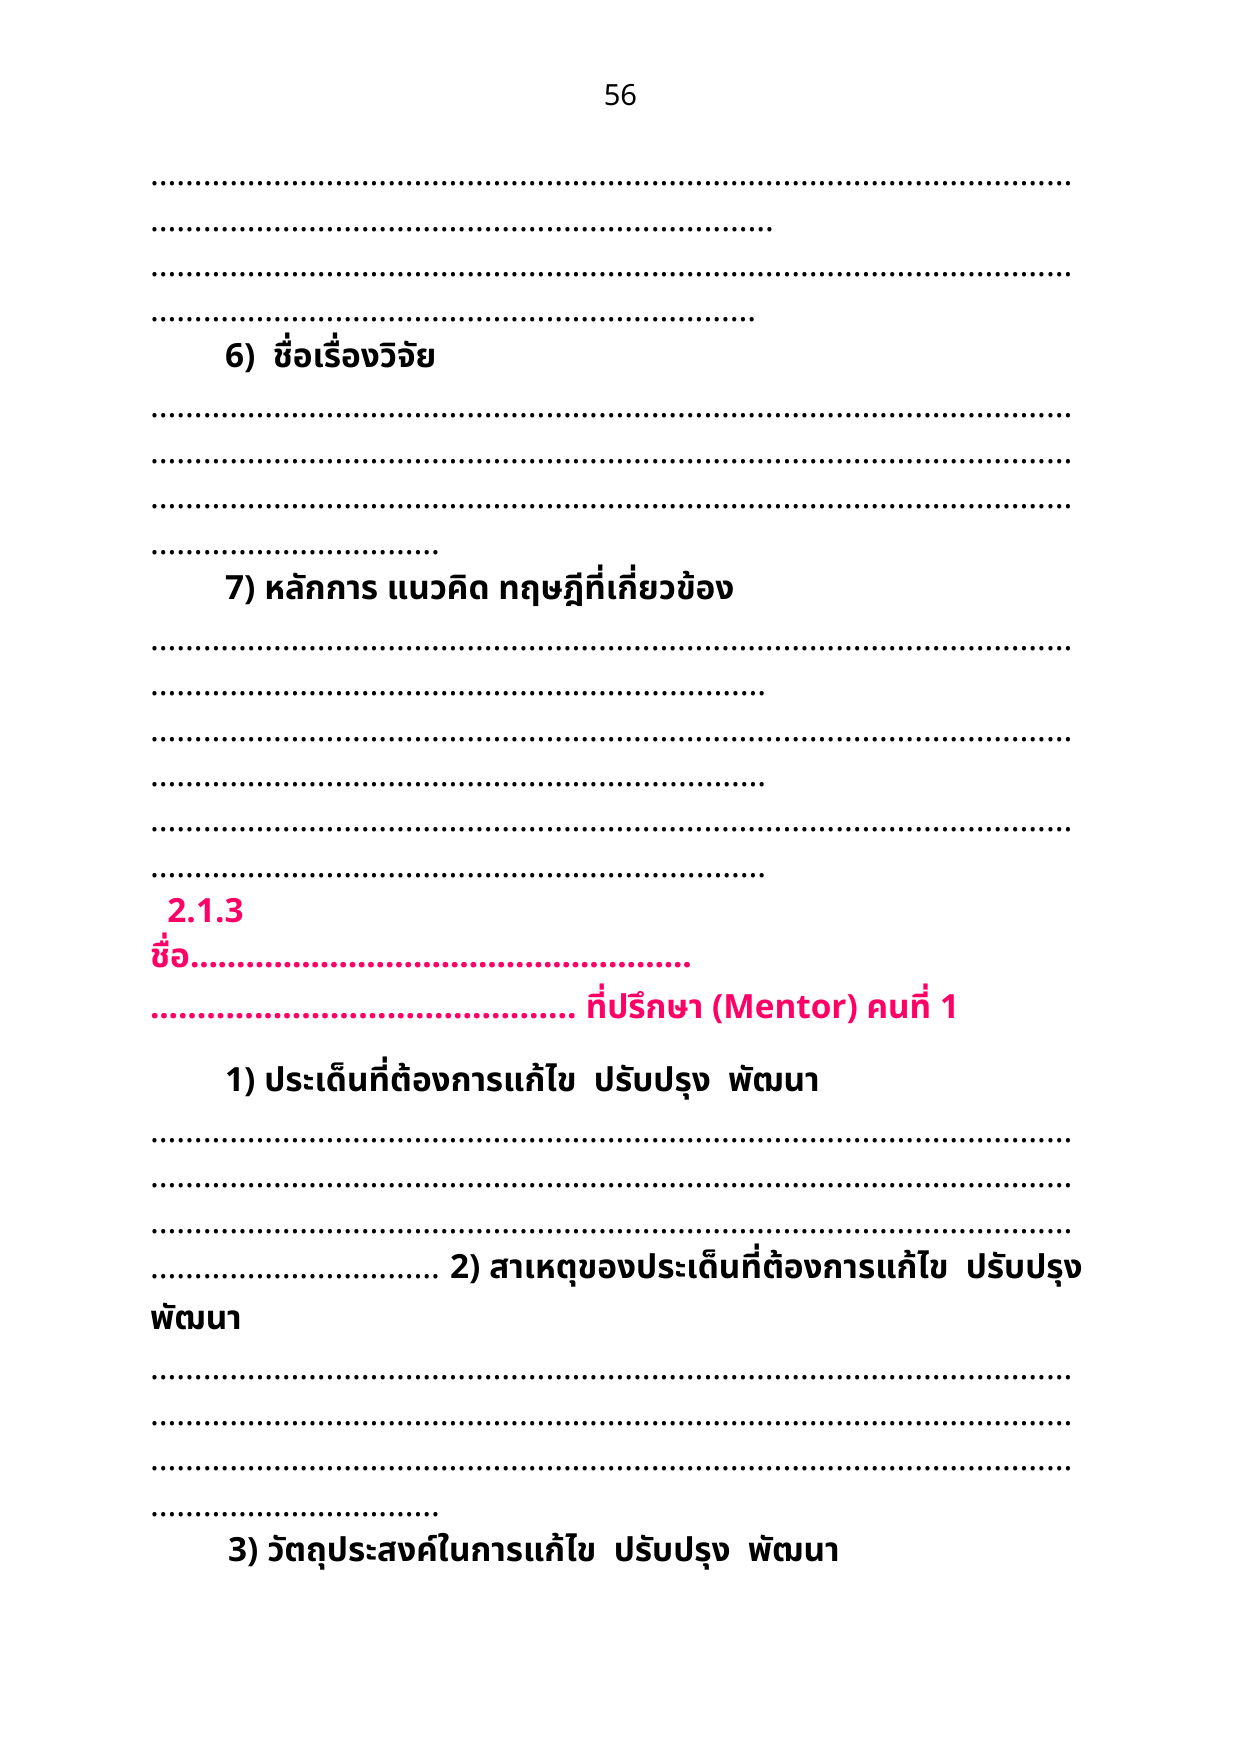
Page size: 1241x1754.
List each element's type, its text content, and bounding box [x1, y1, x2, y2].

text 3) วัตถุประสงค์ในการแก้ไข ปรับปรุง พัฒนา [150, 1526, 1090, 1576]
text 1) ประเด็นที่ต้องการแก้ไข ปรับปรุง พัฒนา [150, 1056, 1090, 1107]
text ……………………………………………………………………………………………………………………………………………………..…… [150, 150, 1090, 241]
text …………………………………………………………………………………………………………………………………………………………………………………………………………………………………………………………………………………………………………………… [150, 1344, 1090, 1526]
text ……………………………………………………………………………………………………………………………………………..........…… [150, 614, 1090, 705]
text …………………………………………………………………………………………………………………………………………………………………………………………………………………………………………………………………………………………………………………… 2) สาเหตุของประเด็นที่ต้องการแก้ไข ปรับปรุง พัฒนา [150, 1107, 1090, 1344]
text ……………………………………………………………………………………………………………………………………………..........…… [150, 705, 1090, 796]
text ……………………………………………………………………………………………………………………………………………..........…… [150, 796, 1090, 887]
text …………………………………………………………………………………………………………………………………………………………………………………………………………………………………………………………………………………………………………………… [150, 382, 1090, 564]
text ………………………………………………………………………………………………………………………………………………………… [150, 241, 1090, 332]
text 6) ชื่อเรื่องวิจัย [150, 332, 1090, 382]
text 2.1.3 ชื่อ………………………………………………….…................................…… ที่ปรึกษา (Mentor) คนที่ 1 [150, 887, 1090, 1033]
text 7) หลักการ แนวคิด ทฤษฎีที่เกี่ยวข้อง [150, 564, 1090, 614]
